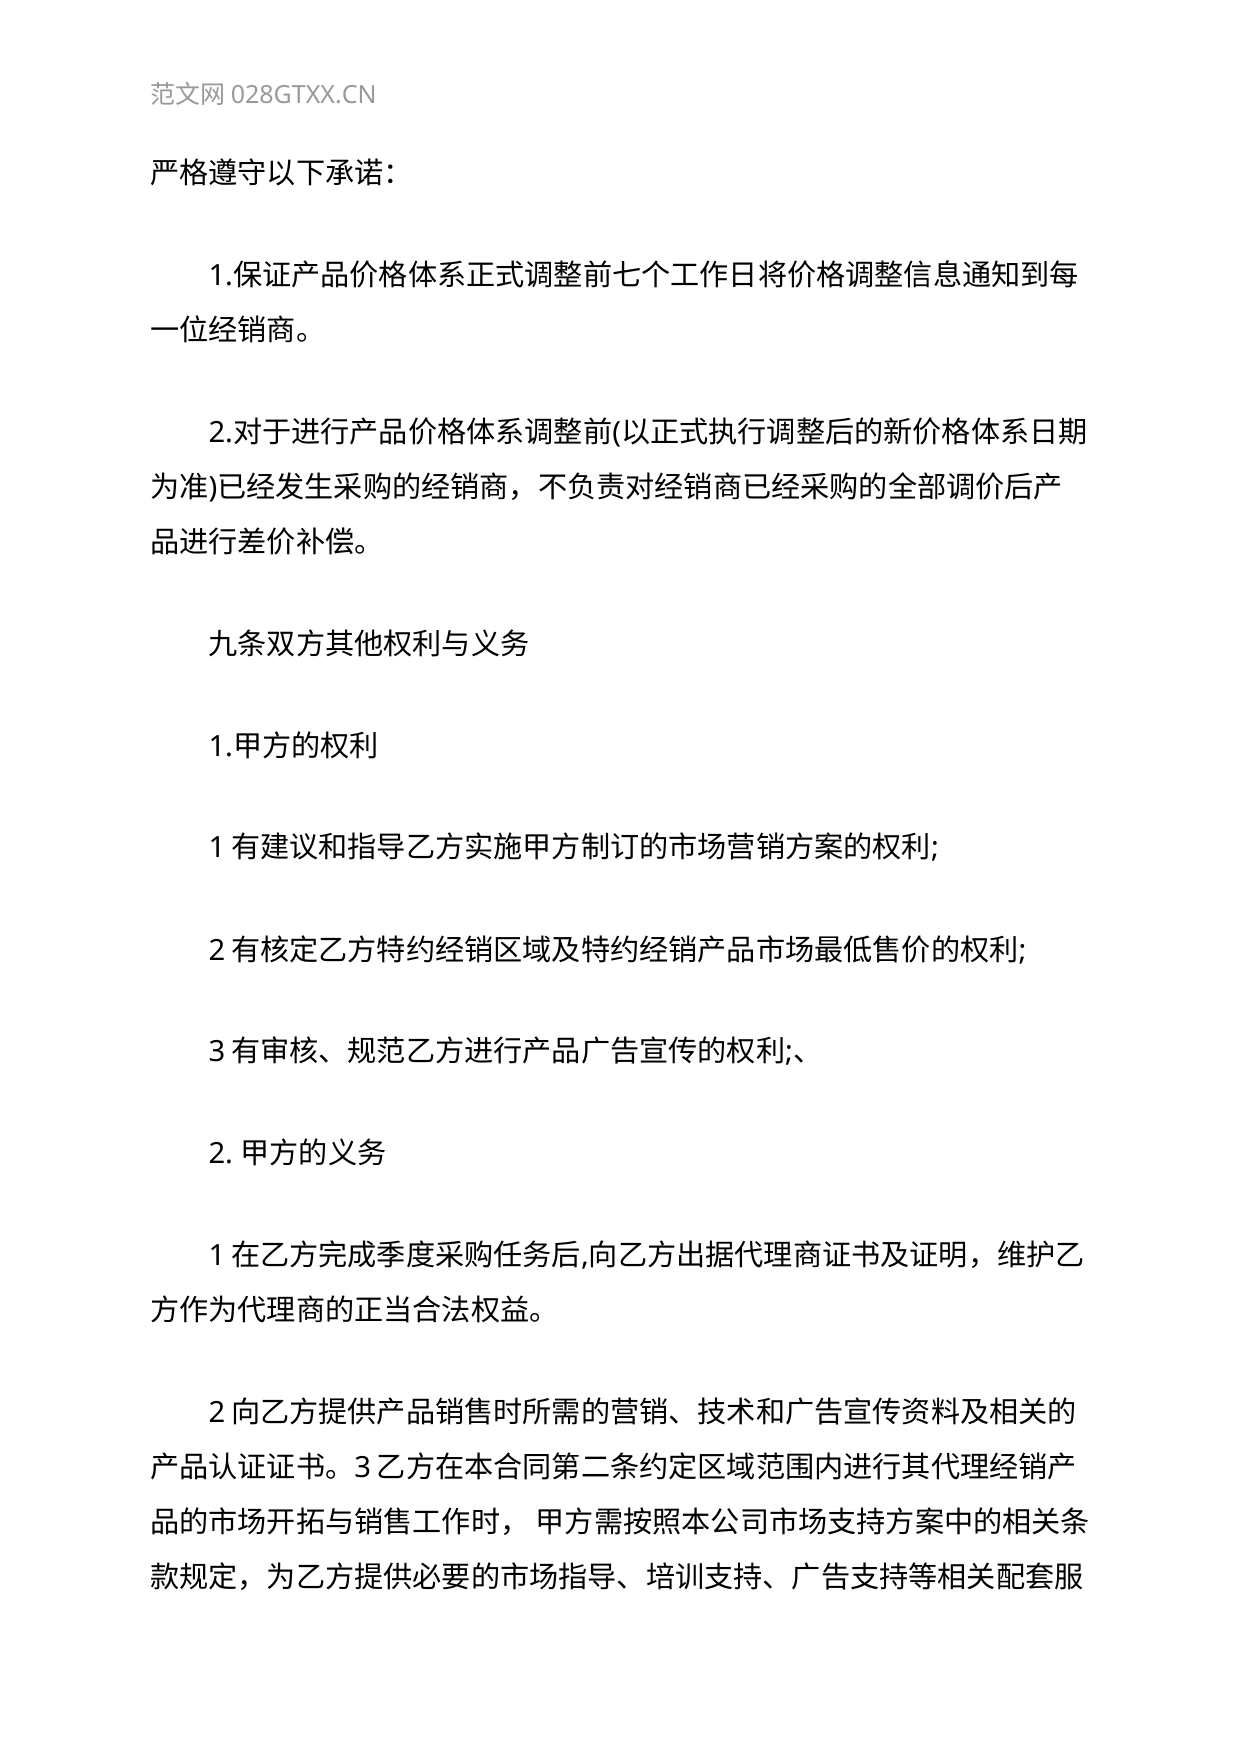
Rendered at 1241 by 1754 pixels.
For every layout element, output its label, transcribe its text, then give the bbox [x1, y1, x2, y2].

text 1.保证产品价格体系正式调整前七个工作日将价格调整信息通知到每一位经销商。 [150, 252, 1090, 349]
text 1有建议和指导乙方实施甲方制订的市场营销方案的权利; [150, 824, 1090, 866]
text 1.甲方的权利 [150, 722, 1090, 764]
text 1在乙方完成季度采购任务后,向乙方出据代理商证书及证明，维护乙方作为代理商的正当合法权益。 [150, 1232, 1090, 1329]
text 3有审核、规范乙方进行产品广告宣传的权利;、 [150, 1028, 1090, 1070]
text 2. 甲方的义务 [150, 1130, 1090, 1172]
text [150, 150, 1090, 192]
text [150, 1389, 1090, 1596]
text 2有核定乙方特约经销区域及特约经销产品市场最低售价的权利; [150, 926, 1090, 968]
text 2.对于进行产品价格体系调整前(以正式执行调整后的新价格体系日期为准)已经发生采购的经销商，不负责对经销商已经采购的全部调价后产品进行差价补偿。 [150, 408, 1090, 561]
text 九条双方其他权利与义务 [150, 620, 1090, 663]
